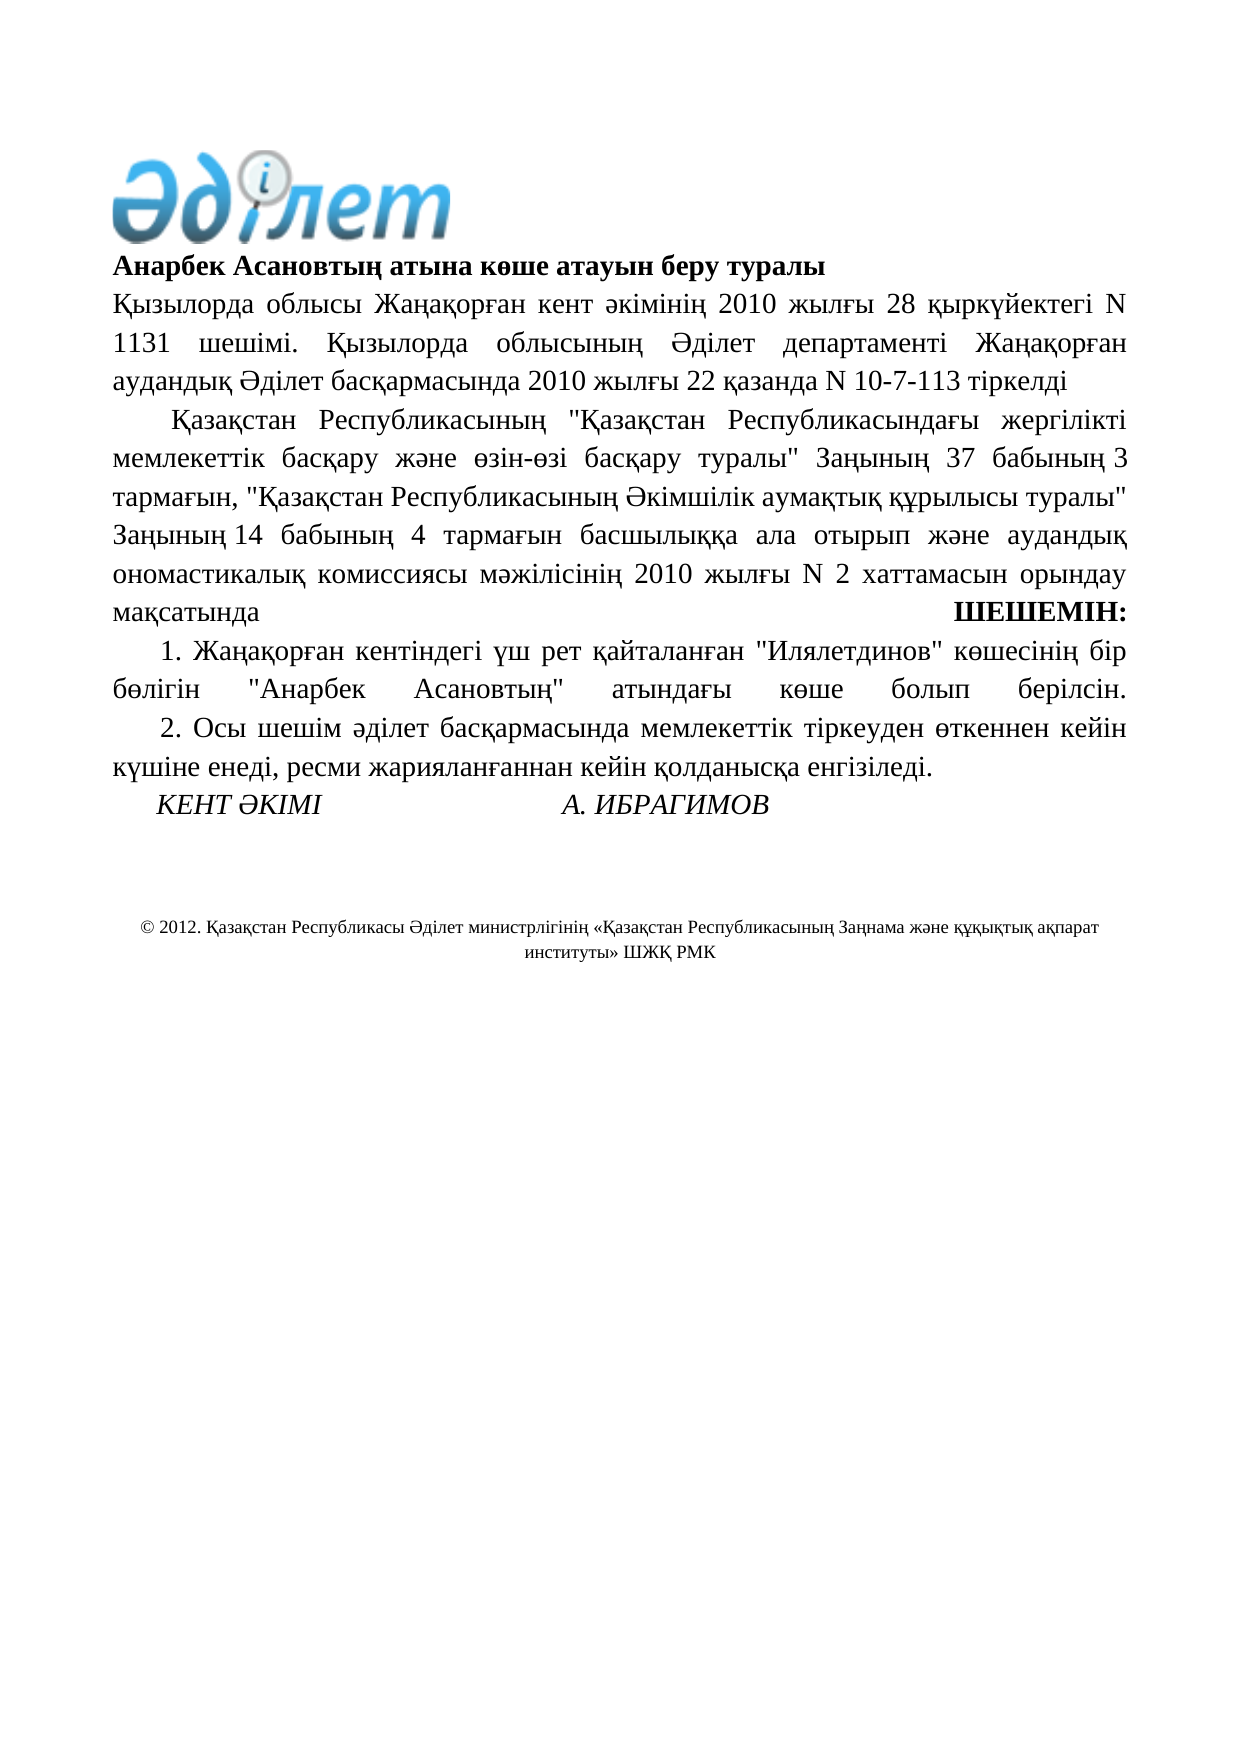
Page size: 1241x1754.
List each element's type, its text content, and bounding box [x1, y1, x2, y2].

text Қазақстан Республикасының "Қазақстан Республикасындағы жергілікті мемлекеттік басқару және өзін-өзі басқару туралы" Заңының 37 бабының 3 тармағын, "Қазақстан Республикасының Әкімшілік аумақтық құрылысы туралы" Заңының 14 бабының 4 тармағын басшылыққа ала отырып және аудандық ономастикалық комиссиясы мәжілісінің 2010 жылғы N 2 хаттамасын орындау мақсатында ШЕШЕМІН: 1. Жаңақорған кентіндегі үш рет қайталанған "Илялетдинов" көшесінің бір бөлігін "Анарбек Асановтың" атындағы көше болып берілсін. 2. Осы шешім әділет басқармасында мемлекеттік тіркеуден өткеннен кейін күшіне енеді, ресми жарияланғаннан кейін қолданысқа енгізіледі. [112, 402, 1128, 782]
text © 2012. Қазақстан Республикасы Әділет министрлігінің «Қазақстан Республикасының Заңнама және құқықтық ақпарат институты» ШЖҚ РМК [112, 916, 1128, 963]
picture [112, 150, 451, 244]
text Қызылорда облысы Жаңақорған кент әкімінің 2010 жылғы 28 қыркүйектегі N 1131 шешімі. Қызылорда облысының Әділет департаменті Жаңақорған аудандық Әділет басқармасында 2010 жылғы 22 қазанда N 10-7-113 тіркелді [112, 286, 1128, 397]
text Анарбек Асановтың атына көше атауын беру туралы [112, 248, 1128, 281]
text КЕНТ ӘКІМІ А. ИБРАГИМОВ [112, 787, 1128, 821]
